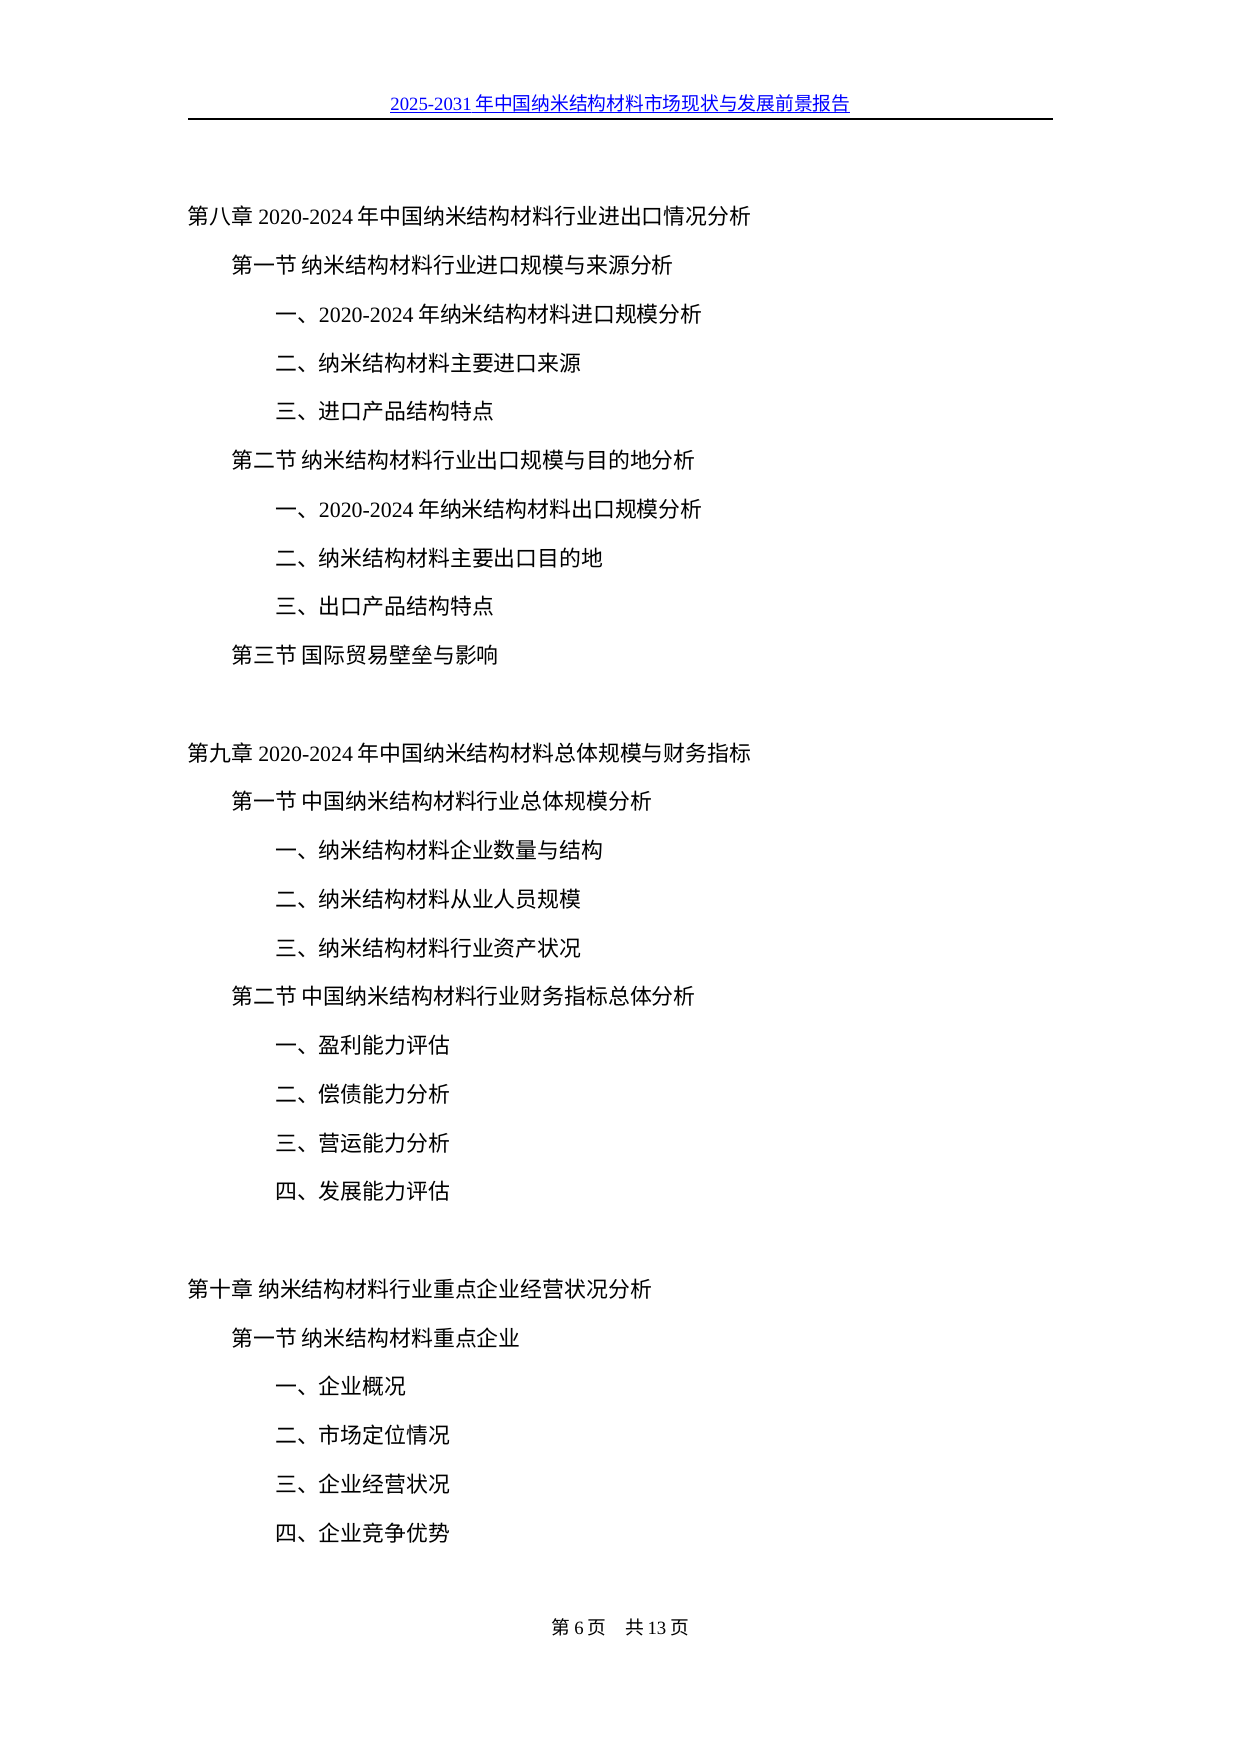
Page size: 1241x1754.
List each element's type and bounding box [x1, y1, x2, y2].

text [187, 150, 1053, 1548]
